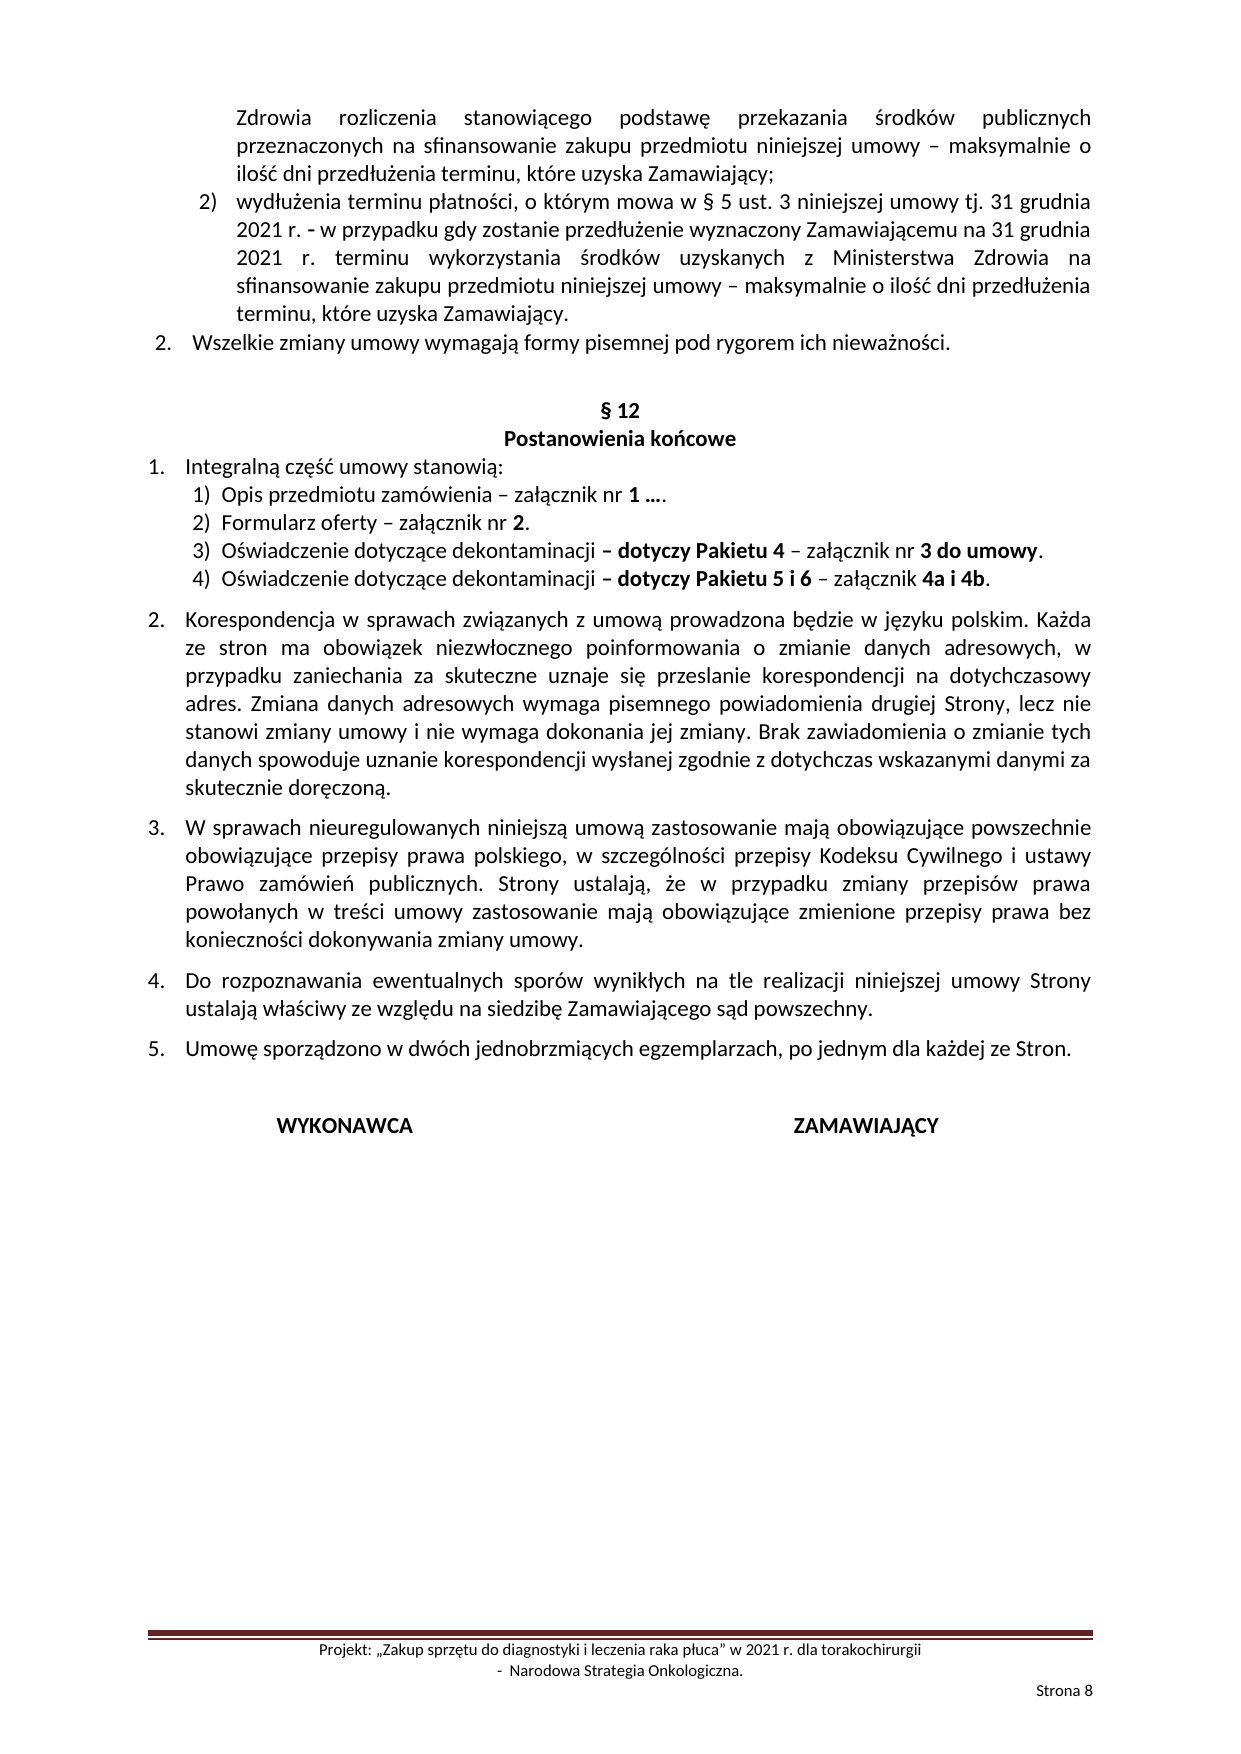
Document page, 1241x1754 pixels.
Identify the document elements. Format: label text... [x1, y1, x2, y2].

list Opis przedmiotu zamówienia – załącznik nr 1 …. [192, 480, 1093, 508]
text Postanowienia końcowe [148, 424, 1093, 452]
list Oświadczenie dotyczące dekontaminacji – dotyczy Pakietu 5 i 6 – załącznik 4a i 4b. [192, 564, 1093, 592]
list Integralną część umowy stanowią: [148, 452, 1093, 480]
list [199, 103, 1093, 187]
list Do rozpoznawania ewentualnych sporów wynikłych na tle realizacji niniejszej umowy Strony ustalają właściwy ze względu na siedzibę Zamawiającego sąd powszechny. [148, 966, 1093, 1022]
list Korespondencja w sprawach związanych z umową prowadzona będzie w języku polskim. Każda ze stron ma obowiązek niezwłocznego poinformowania o zmianie danych adresowych, w przypadku zaniechania za skuteczne uznaje się przeslanie korespondencji na dotychczasowy adres. Zmiana danych adresowych wymaga pisemnego powiadomienia drugiej Strony, lecz nie stanowi zmiany umowy i nie wymaga dokonania jej zmiany. Brak zawiadomienia o zmianie tych danych spowoduje uznanie korespondencji wysłanej zgodnie z dotychczas wskazanymi danymi za skutecznie doręczoną. [148, 605, 1093, 801]
text § 12 [148, 396, 1093, 424]
list Oświadczenie dotyczące dekontaminacji – dotyczy Pakietu 4 – załącznik nr 3 do umowy. [192, 536, 1093, 564]
list Formularz oferty – załącznik nr 2. [192, 508, 1093, 536]
list W sprawach nieuregulowanych niniejszą umową zastosowanie mają obowiązujące powszechnie obowiązujące przepisy prawa polskiego, w szczególności przepisy Kodeksu Cywilnego i ustawy Prawo zamówień publicznych. Strony ustalają, że w przypadku zmiany przepisów prawa powołanych w treści umowy zastosowanie mają obowiązujące zmienione przepisy prawa bez konieczności dokonywania zmiany umowy. [148, 813, 1093, 953]
list Wszelkie zmiany umowy wymagają formy pisemnej pod rygorem ich nieważności. [154, 328, 1093, 356]
list Umowę sporządzono w dwóch jednobrzmiących egzemplarzach, po jednym dla każdej ze Stron. [148, 1034, 1093, 1063]
list wydłużenia terminu płatności, o którym mowa w § 5 ust. 3 niniejszej umowy tj. 31 grudnia 2021 r. w przypadku gdy zostanie przedłużenie wyznaczony Zamawiającemu na 31 grudnia 2021 r. terminu wykorzystania środków uzyskanych z Ministerstwa Zdrowia na sfinansowanie zakupu przedmiotu niniejszej umowy – maksymalnie o ilość dni przedłużenia terminu, które uzyska Zamawiający. [199, 187, 1093, 328]
text WYKONAWCA ZAMAWIAJĄCY [148, 1111, 1093, 1139]
